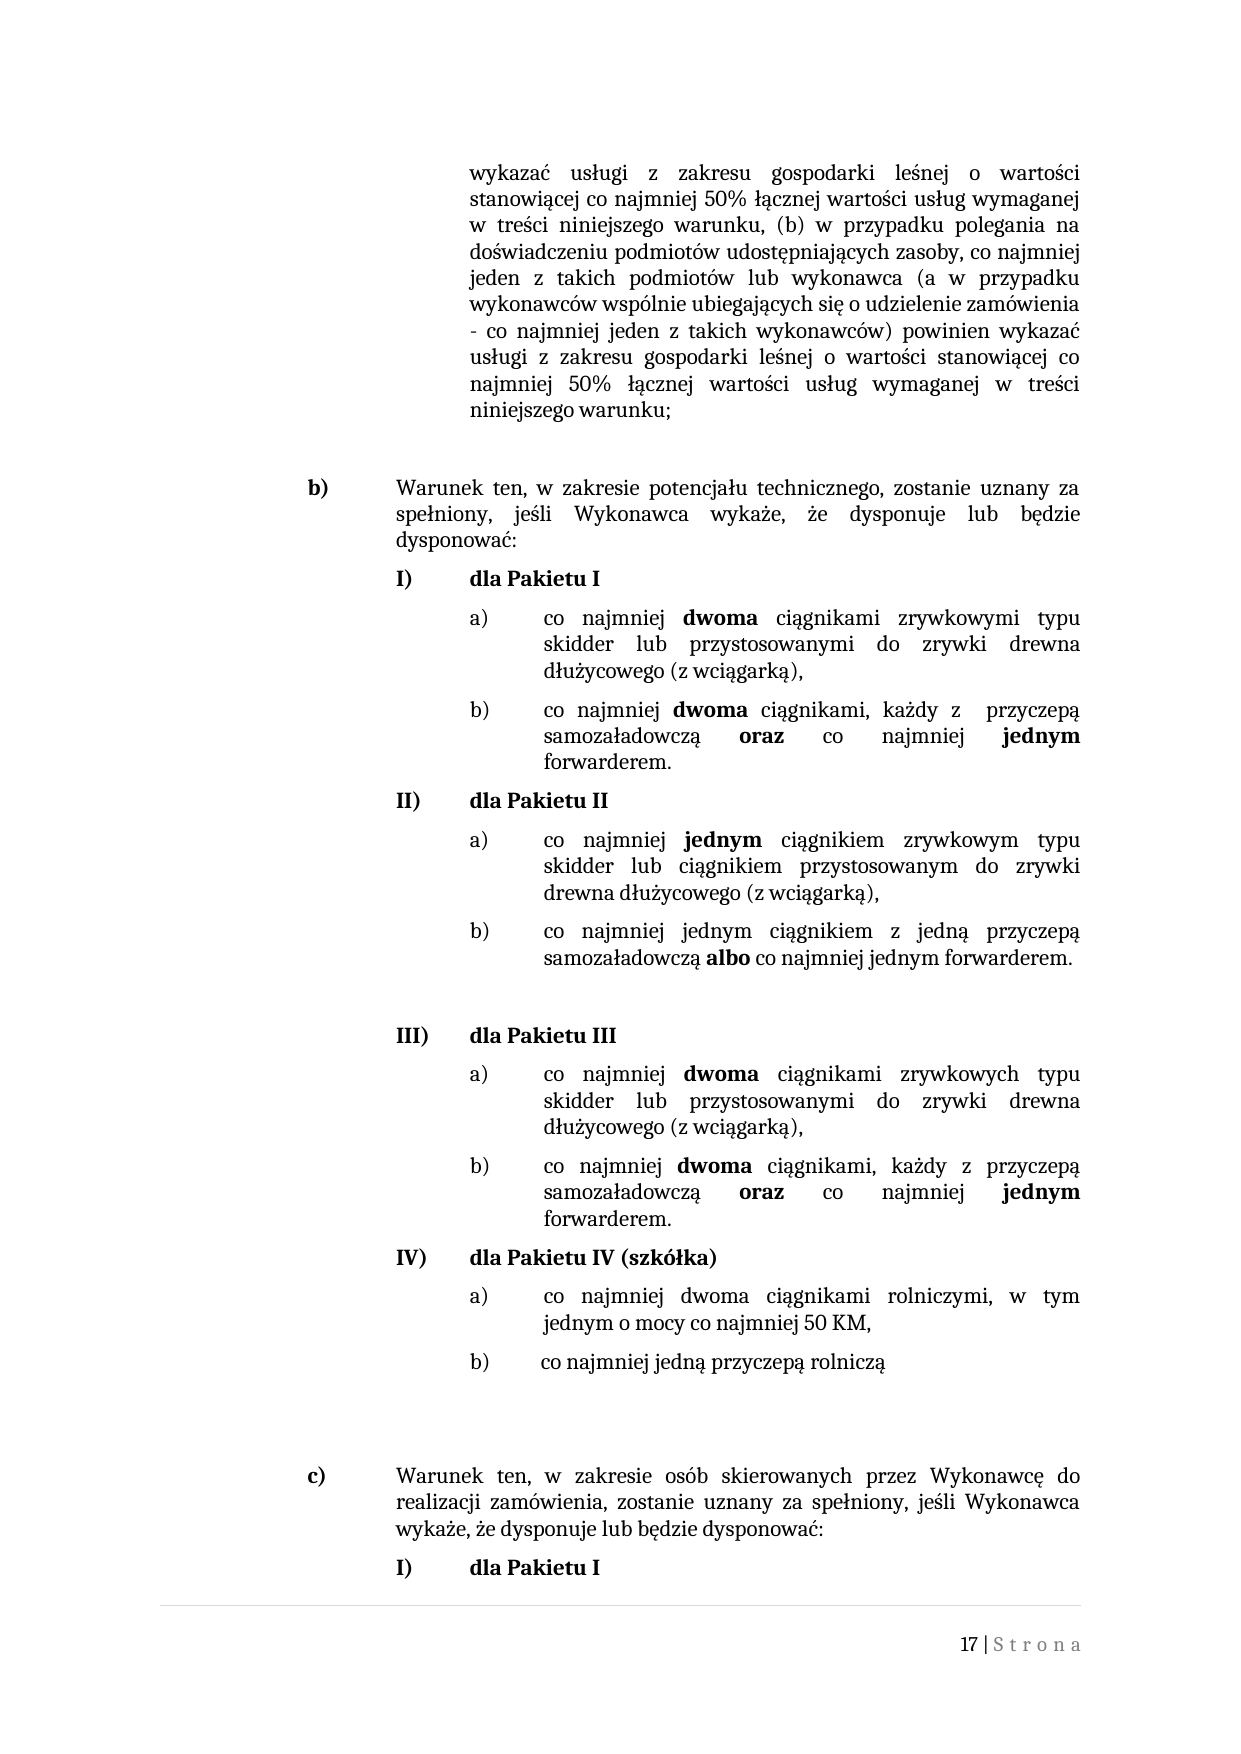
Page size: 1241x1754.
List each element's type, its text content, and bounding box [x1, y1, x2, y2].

text a) co najmniej dwoma ciągnikami zrywkowych typu skidder lub przystosowanymi do zrywki drewna dłużycowego (z wciągarką), [469, 1061, 1081, 1140]
text b) co najmniej dwoma ciągnikami, każdy z przyczepą samozaładowczą oraz co najmniej jednym forwarderem. [469, 696, 1081, 775]
text b) co najmniej dwoma ciągnikami, każdy z przyczepą samozaładowczą oraz co najmniej jednym forwarderem. [469, 1153, 1081, 1232]
text II) dla Pakietu II [396, 788, 1081, 814]
text I) dla Pakietu I [396, 566, 1081, 592]
text a) co najmniej jednym ciągnikiem zrywkowym typu skidder lub ciągnikiem przystosowanym do zrywki drewna dłużycowego (z wciągarką), [469, 827, 1081, 906]
text c) Warunek ten, w zakresie osób skierowanych przez Wykonawcę do realizacji zamówienia, zostanie uznany za spełniony, jeśli Wykonawca wykaże, że dysponuje lub będzie dysponować: [307, 1463, 1081, 1542]
text a) co najmniej dwoma ciągnikami rolniczymi, w tym jednym o mocy co najmniej 50 KM, [469, 1283, 1081, 1336]
text III) dla Pakietu III [396, 1022, 1081, 1049]
text b) Warunek ten, w zakresie potencjału technicznego, zostanie uznany za spełniony, jeśli Wykonawca wykaże, że dysponuje lub będzie dysponować: [307, 474, 1081, 553]
text a) co najmniej dwoma ciągnikami zrywkowymi typu skidder lub przystosowanymi do zrywki drewna dłużycowego (z wciągarką), [469, 605, 1081, 684]
text IV) dla Pakietu IV (szkółka) [396, 1244, 1081, 1271]
text I) dla Pakietu I [396, 1554, 1081, 1581]
text b) co najmniej jedną przyczepą rolniczą [469, 1348, 1081, 1375]
text b) co najmniej jednym ciągnikiem z jedną przyczepą samozaładowczą albo co najmniej jednym forwarderem. [469, 918, 1081, 971]
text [469, 159, 1081, 423]
